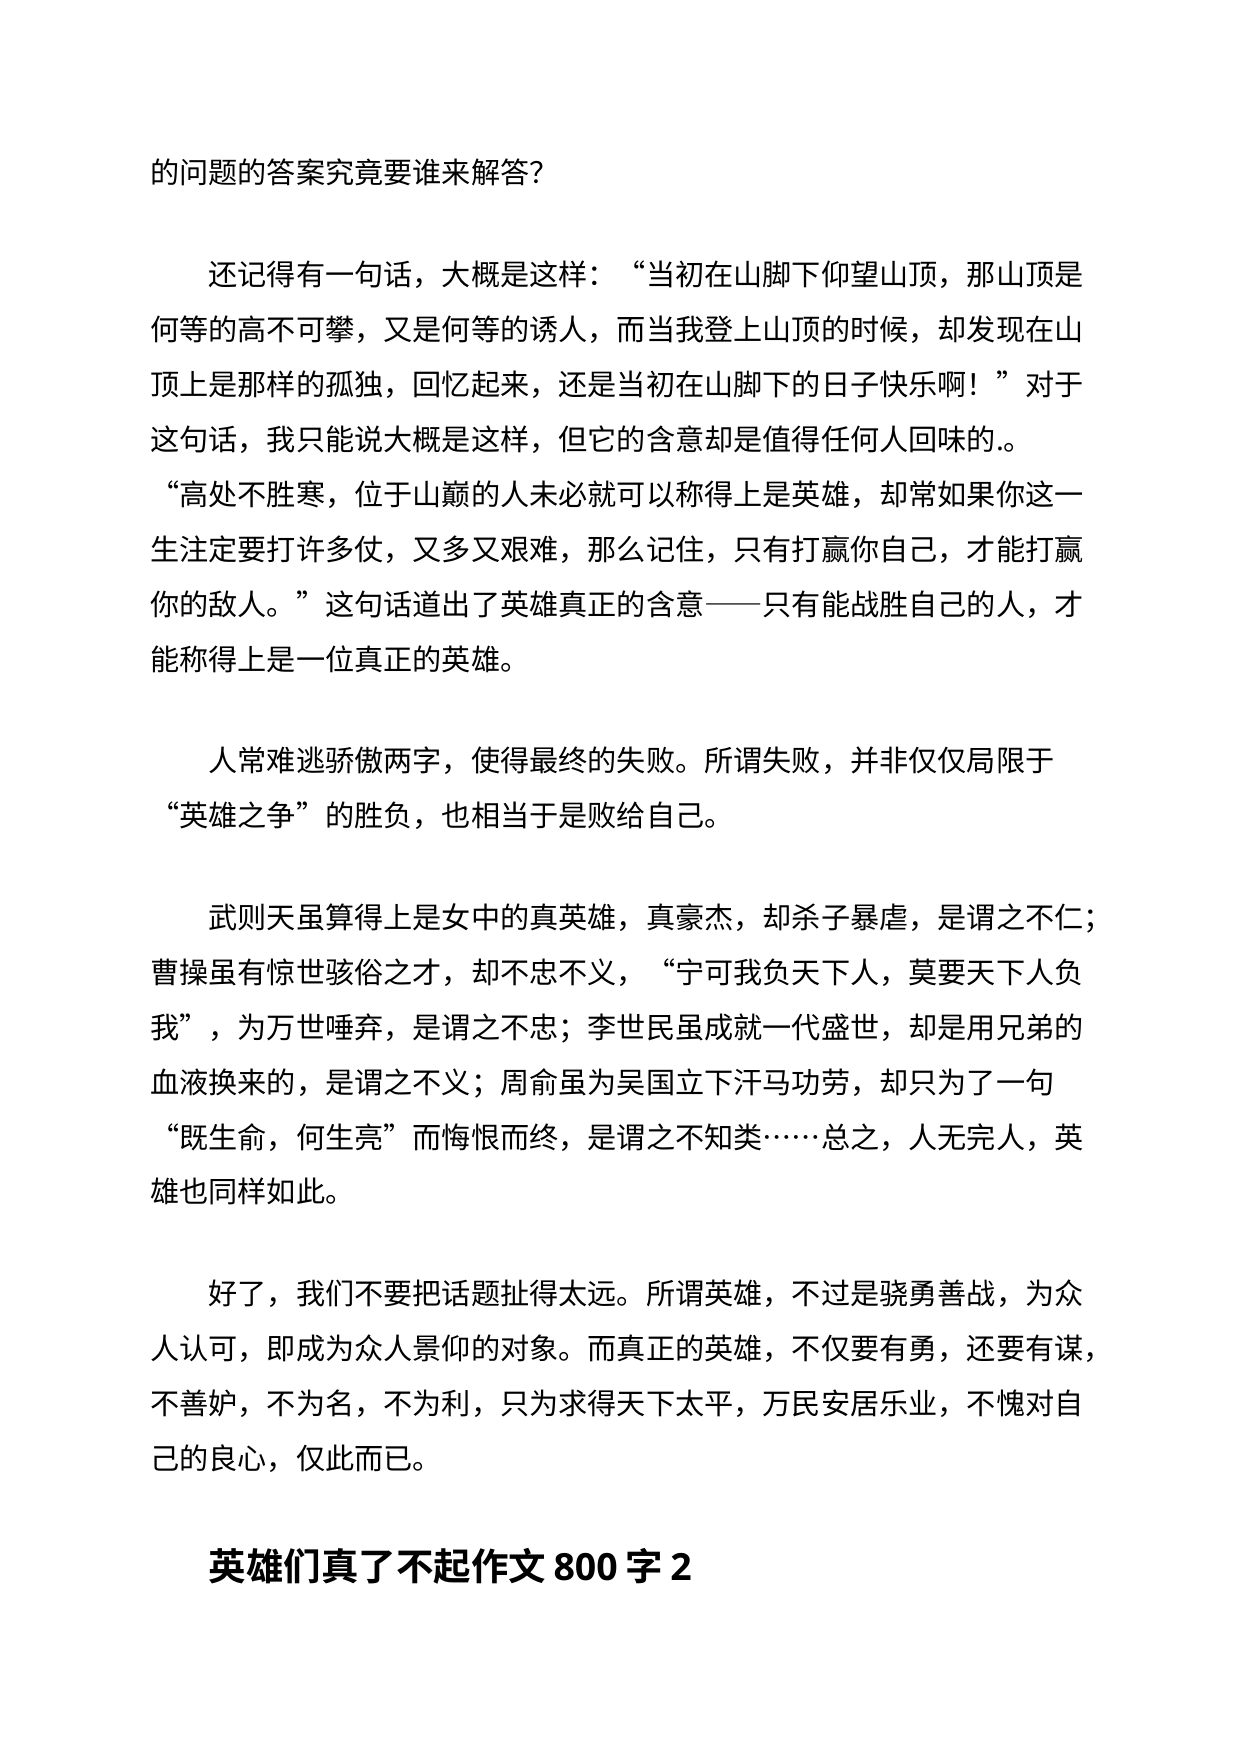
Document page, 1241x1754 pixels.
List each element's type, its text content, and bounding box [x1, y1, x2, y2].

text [150, 150, 1090, 192]
text 武则天虽算得上是女中的真英雄，真豪杰，却杀子暴虐，是谓之不仁；曹操虽有惊世骇俗之才，却不忠不义，“宁可我负天下人，莫要天下人负我”，为万世唾弃，是谓之不忠；李世民虽成就一代盛世，却是用兄弟的血液换来的，是谓之不义；周俞虽为吴国立下汗马功劳，却只为了一句“既生俞，何生亮”而悔恨而终，是谓之不知类……总之，人无完人，英雄也同样如此。 [150, 894, 1090, 1211]
text 英雄们真了不起作文800字2 [150, 1537, 1090, 1592]
text 人常难逃骄傲两字，使得最终的失败。所谓失败，并非仅仅局限于“英雄之争”的胜负，也相当于是败给自己。 [150, 738, 1090, 835]
text 还记得有一句话，大概是这样：“当初在山脚下仰望山顶，那山顶是何等的高不可攀，又是何等的诱人，而当我登上山顶的时候，却发现在山顶上是那样的孤独，回忆起来，还是当初在山脚下的日子快乐啊！”对于这句话，我只能说大概是这样，但它的含意却是值得任何人回味的.。“高处不胜寒，位于山巅的人未必就可以称得上是英雄，却常如果你这一生注定要打许多仗，又多又艰难，那么记住，只有打赢你自己，才能打赢你的敌人。”这句话道出了英雄真正的含意――只有能战胜自己的人，才能称得上是一位真正的英雄。 [150, 252, 1090, 678]
text 好了，我们不要把话题扯得太远。所谓英雄，不过是骁勇善战，为众人认可，即成为众人景仰的对象。而真正的英雄，不仅要有勇，还要有谋，不善妒，不为名，不为利，只为求得天下太平，万民安居乐业，不愧对自己的良心，仅此而已。 [150, 1271, 1090, 1478]
